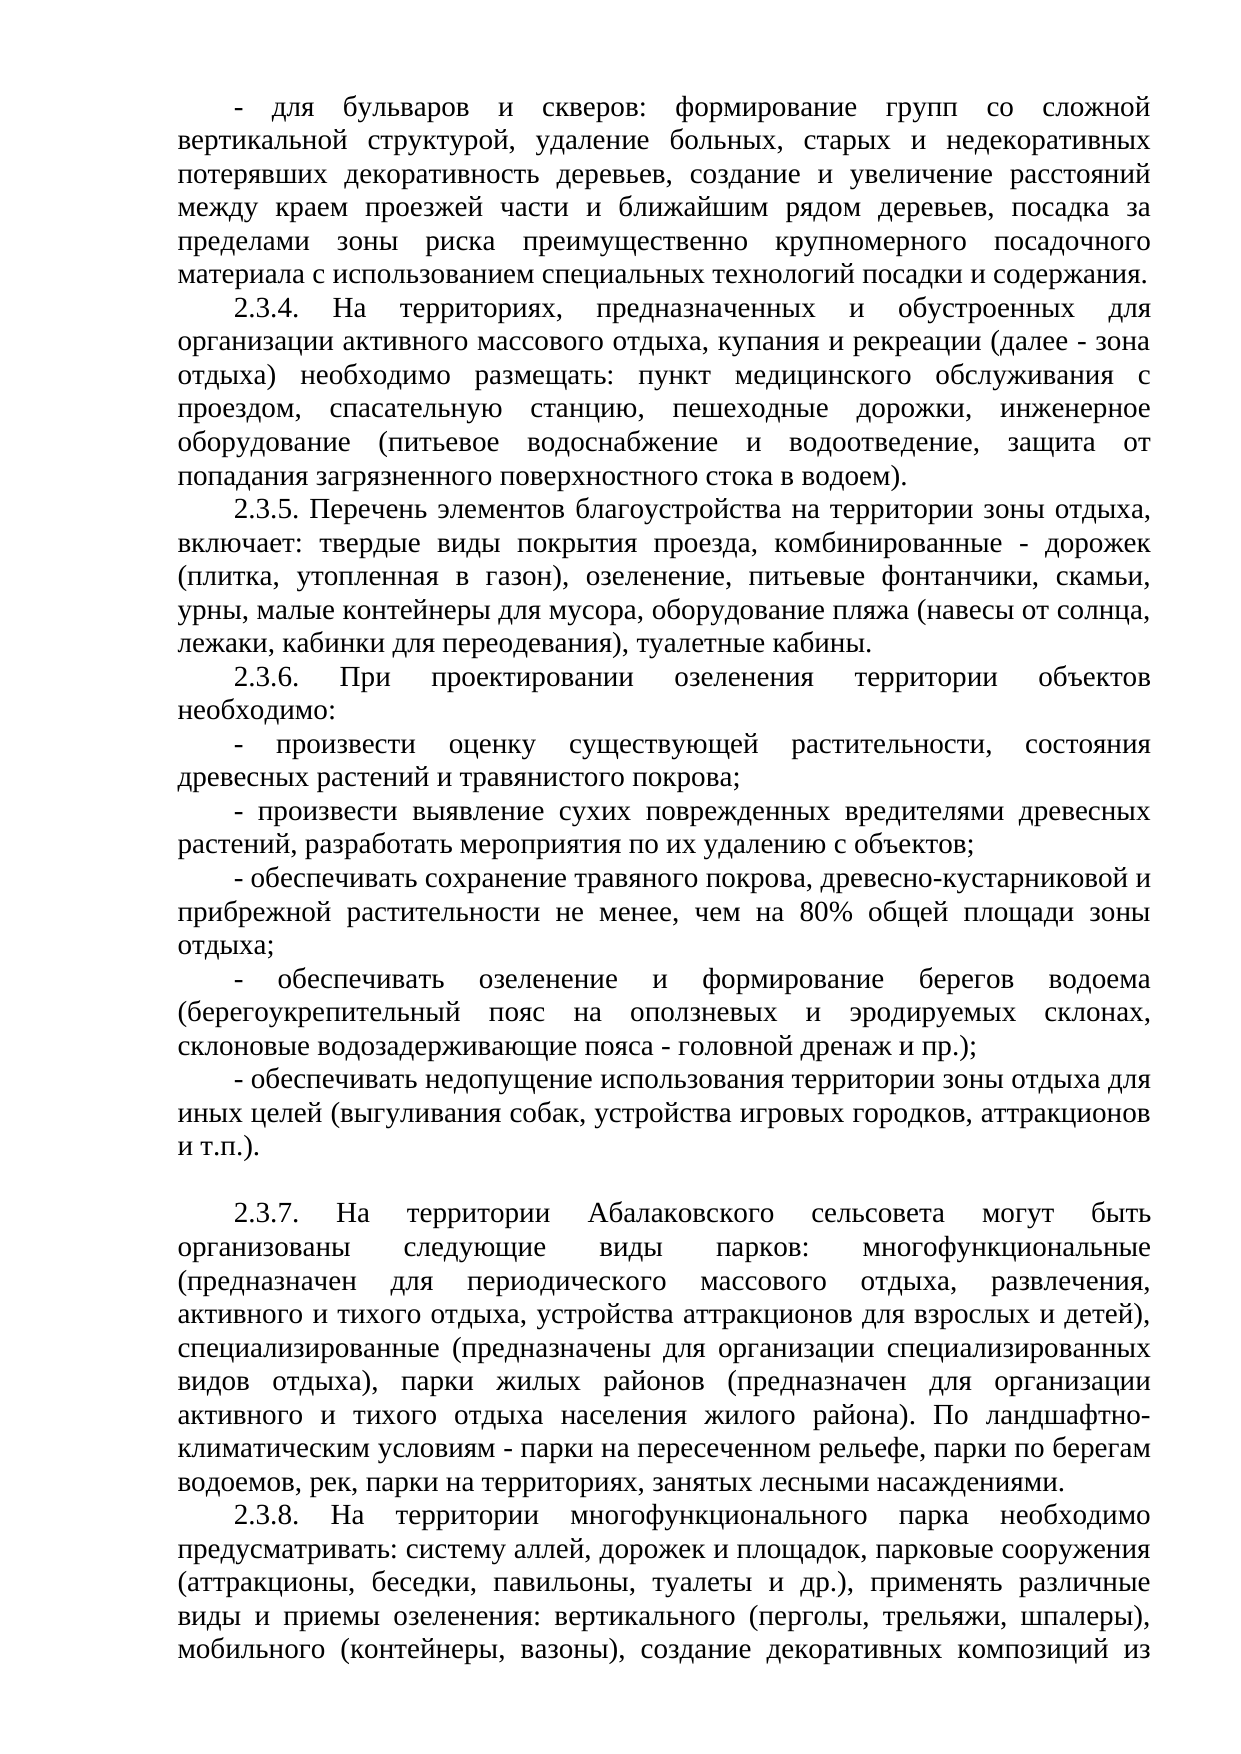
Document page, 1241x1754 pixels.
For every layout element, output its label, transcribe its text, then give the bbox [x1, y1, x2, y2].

text - обеспечивать озеленение и формирование берегов водоема (берегоукрепительный пояс на оползневых и эродируемых склонах, склоновые водозадерживающие пояса - головной дренаж и пр.); [177, 961, 1152, 1061]
text - для бульваров и скверов: формирование групп со сложной вертикальной структурой, удаление больных, старых и недекоративных потерявших декоративность деревьев, создание и увеличение расстояний между краем проезжей части и ближайшим рядом деревьев, посадка за пределами зоны риска преимущественно крупномерного посадочного материала с использованием специальных технологий посадки и содержания. [177, 89, 1152, 290]
text - обеспечивать сохранение травяного покрова, древесно-кустарниковой и прибрежной растительности не менее, чем на 80% общей площади зоны отдыха; [177, 860, 1152, 961]
text - произвести выявление сухих поврежденных вредителями древесных растений, разработать мероприятия по их удалению с объектов; [177, 793, 1152, 860]
text - обеспечивать недопущение использования территории зоны отдыха для иных целей (выгуливания собак, устройства игровых городков, аттракционов и т.п.). [177, 1061, 1152, 1162]
text 2.3.5. Перечень элементов благоустройства на территории зоны отдыха, включает: твердые виды покрытия проезда, комбинированные - дорожек (плитка, утопленная в газон), озеленение, питьевые фонтанчики, скамьи, урны, малые контейнеры для мусора, оборудование пляжа (навесы от солнца, лежаки, кабинки для переодевания), туалетные кабины. [177, 491, 1152, 659]
text 2.3.7. На территории Абалаковского сельсовета могут быть организованы следующие виды парков: многофункциональные (предназначен для периодического массового отдыха, развлечения, активного и тихого отдыха, устройства аттракционов для взрослых и детей), специализированные (предназначены для организации специализированных видов отдыха), парки жилых районов (предназначен для организации активного и тихого отдыха населения жилого района). По ландшафтно-климатическим условиям - парки на пересеченном рельефе, парки по берегам водоемов, рек, парки на территориях, занятых лесными насаждениями. [177, 1196, 1152, 1497]
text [177, 1497, 1152, 1665]
text 2.3.4. На территориях, предназначенных и обустроенных для организации активного массового отдыха, купания и рекреации (далее - зона отдыха) необходимо размещать: пункт медицинского обслуживания с проездом, спасательную станцию, пешеходные дорожки, инженерное оборудование (питьевое водоснабжение и водоотведение, защита от попадания загрязненного поверхностного стока в водоем). [177, 290, 1152, 491]
text - произвести оценку существующей растительности, состояния древесных растений и травянистого покрова; [177, 726, 1152, 793]
text 2.3.6. При проектировании озеленения территории объектов необходимо: [177, 659, 1152, 726]
